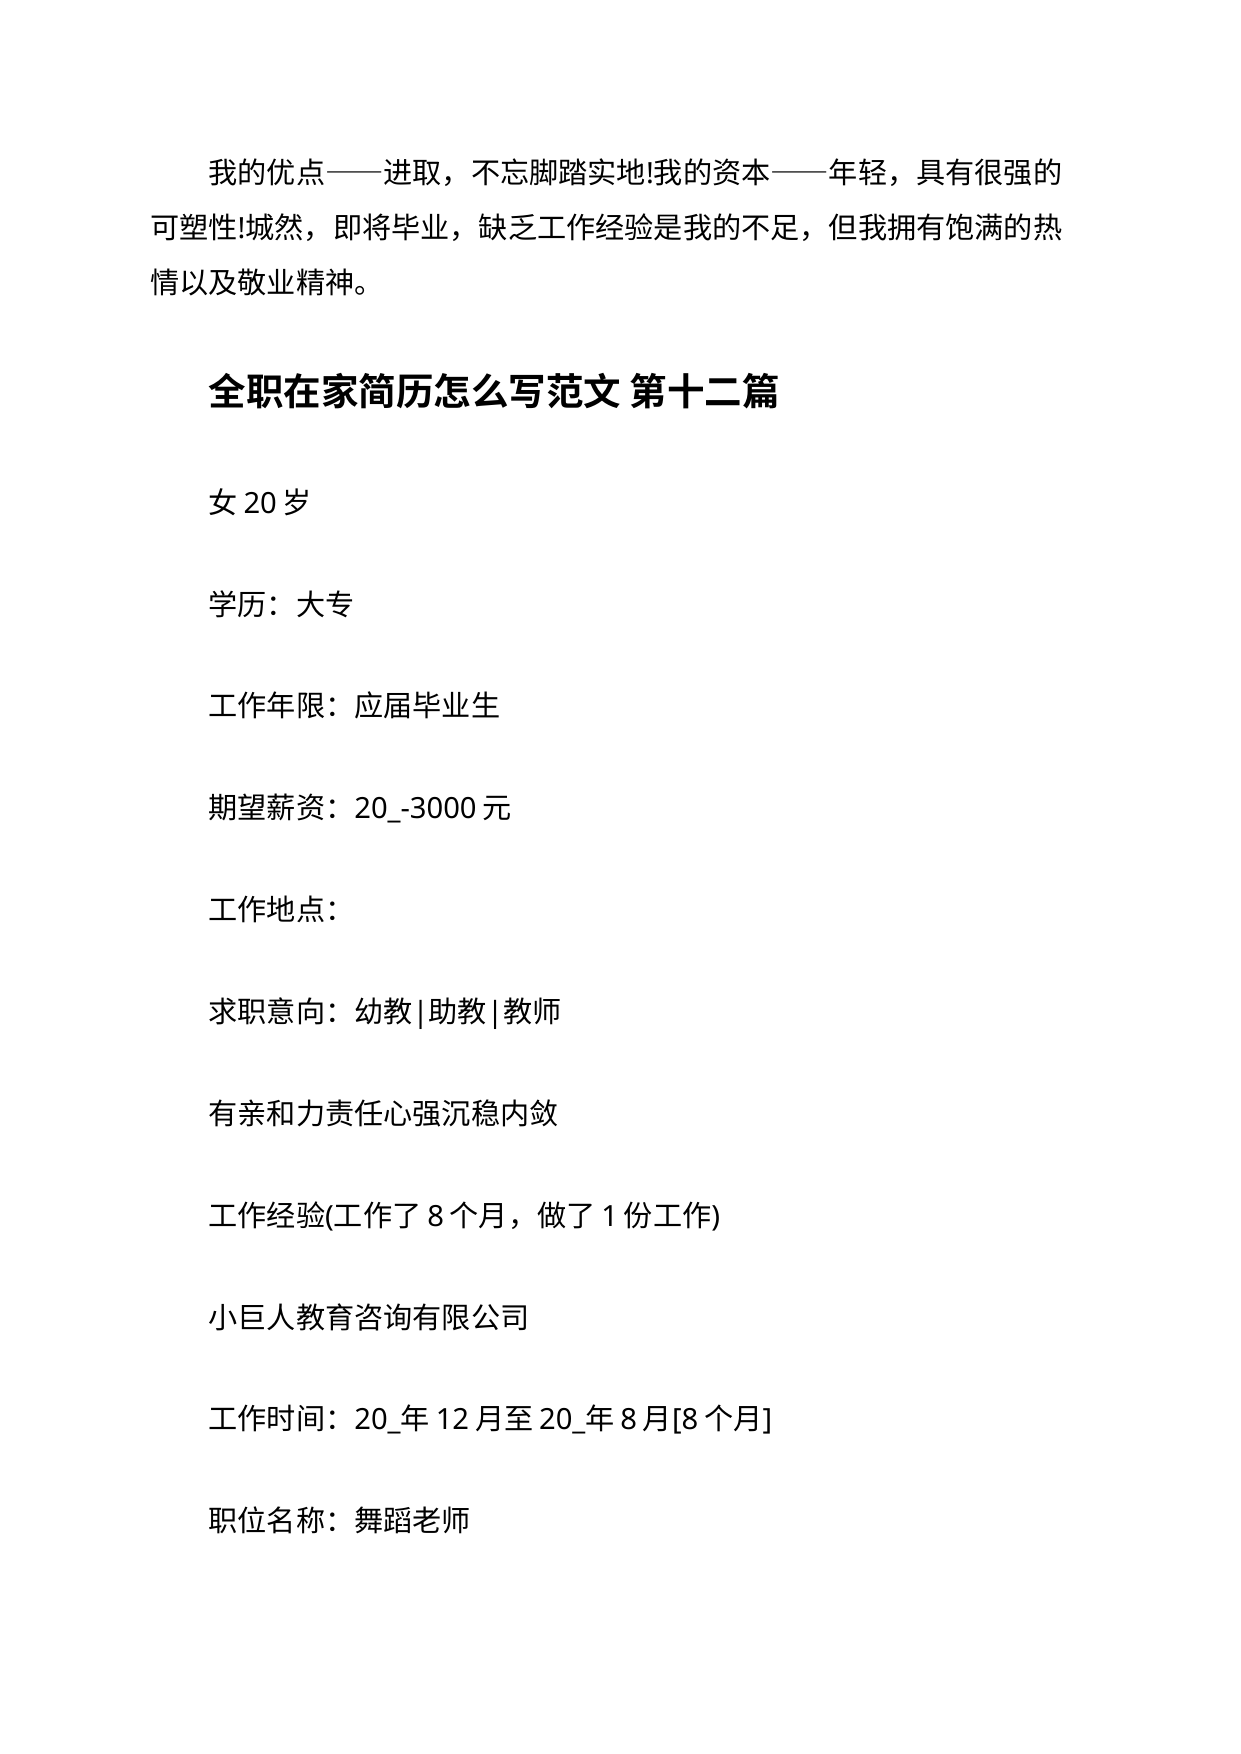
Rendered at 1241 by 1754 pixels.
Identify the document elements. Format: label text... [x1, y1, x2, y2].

text 职位名称：舞蹈老师 [150, 1498, 1090, 1540]
text 工作时间：20_年12月至20_年8月[8个月] [150, 1396, 1090, 1438]
text 工作经验(工作了8个月，做了1份工作) [150, 1192, 1090, 1234]
text 小巨人教育咨询有限公司 [150, 1294, 1090, 1336]
text 求职意向：幼教|助教|教师 [150, 988, 1090, 1031]
text 工作年限：应届毕业生 [150, 683, 1090, 725]
text 全职在家简历怎么写范文 第十二篇 [150, 362, 1090, 416]
text 期望薪资：20_-3000元 [150, 785, 1090, 827]
text 学历：大专 [150, 581, 1090, 623]
text 我的优点——进取，不忘脚踏实地!我的资本——年轻，具有很强的可塑性!城然，即将毕业，缺乏工作经验是我的不足，但我拥有饱满的热情以及敬业精神。 [150, 150, 1090, 302]
text 工作地点： [150, 887, 1090, 929]
text 女20岁 [150, 479, 1090, 522]
text 有亲和力责任心强沉稳内敛 [150, 1090, 1090, 1133]
